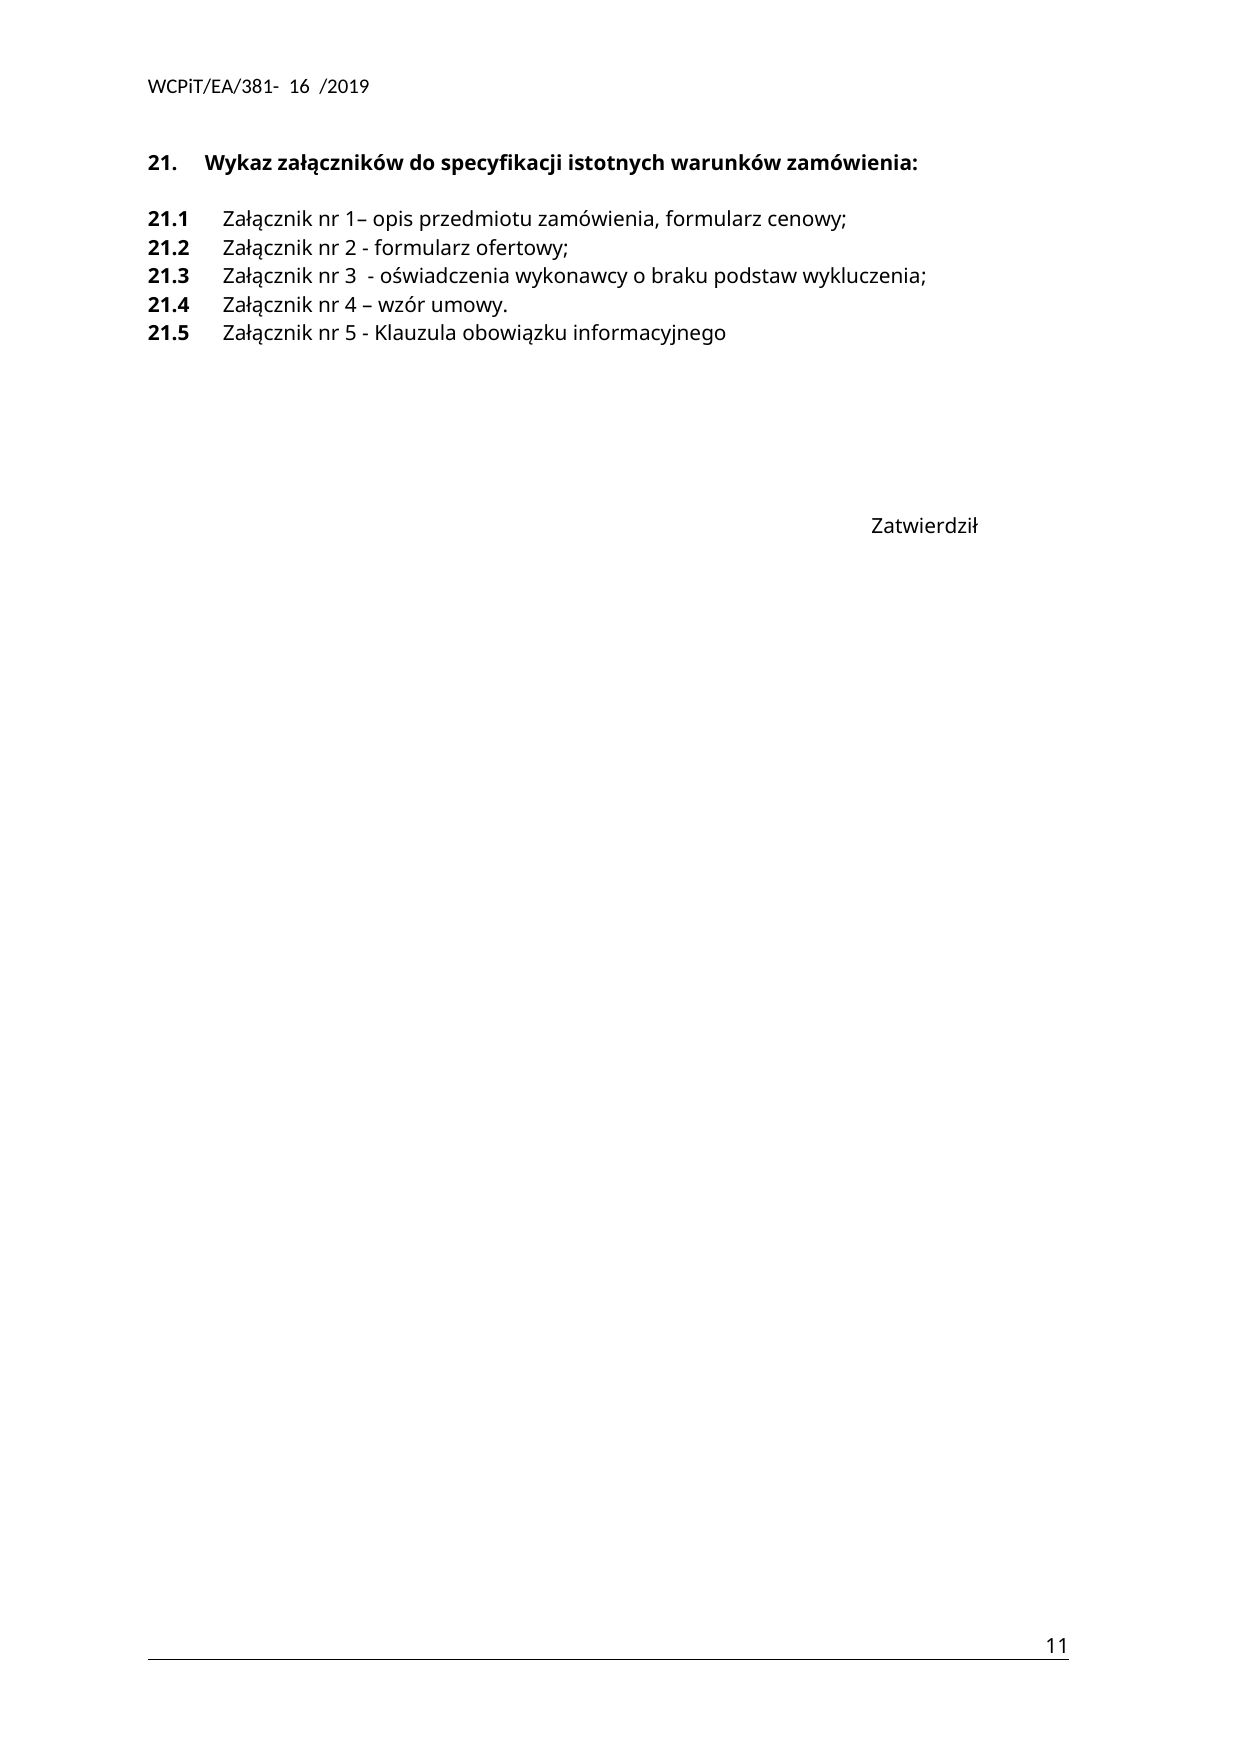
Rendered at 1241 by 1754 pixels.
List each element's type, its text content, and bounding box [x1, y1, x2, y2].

list Załącznik nr 5 - Klauzula obowiązku informacyjnego [148, 318, 1069, 347]
text 21. Wykaz załączników do specyfikacji istotnych warunków zamówienia: [148, 148, 1069, 176]
list Załącznik nr 2 - formularz ofertowy; [148, 233, 1069, 261]
list Załącznik nr 3 - oświadczenia wykonawcy o braku podstaw wykluczenia; [148, 261, 1069, 290]
list Załącznik nr 1– opis przedmiotu zamówienia, formularz cenowy; [148, 204, 1069, 233]
list Załącznik nr 4 – wzór umowy. [148, 290, 1069, 318]
text Zatwierdził [871, 511, 1048, 539]
